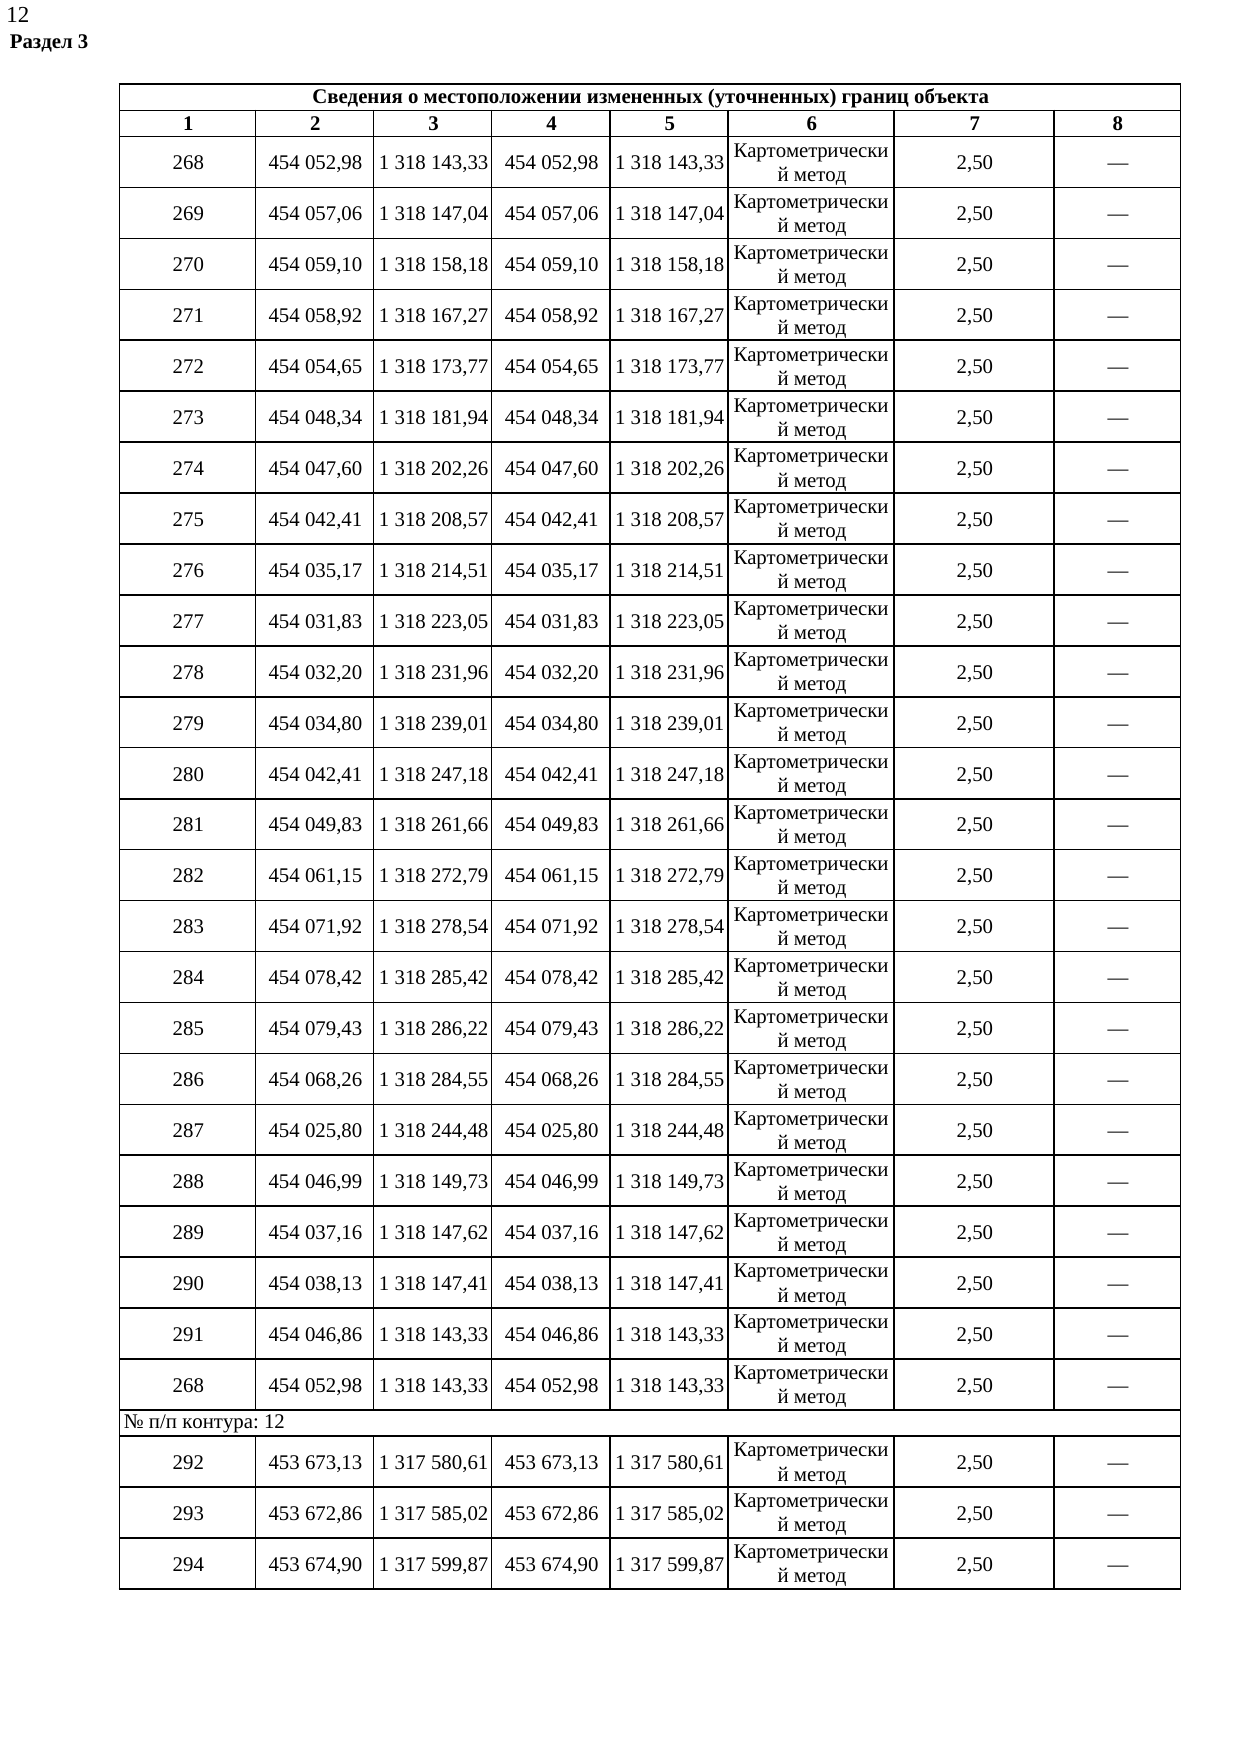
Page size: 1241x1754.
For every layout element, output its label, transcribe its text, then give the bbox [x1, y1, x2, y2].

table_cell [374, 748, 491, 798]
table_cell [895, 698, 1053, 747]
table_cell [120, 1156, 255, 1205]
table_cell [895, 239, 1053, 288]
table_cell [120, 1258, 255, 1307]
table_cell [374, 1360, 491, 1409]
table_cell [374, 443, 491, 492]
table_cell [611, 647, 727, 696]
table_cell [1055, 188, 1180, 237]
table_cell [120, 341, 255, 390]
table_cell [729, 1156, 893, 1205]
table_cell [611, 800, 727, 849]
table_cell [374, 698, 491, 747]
table_cell 1 [120, 111, 255, 136]
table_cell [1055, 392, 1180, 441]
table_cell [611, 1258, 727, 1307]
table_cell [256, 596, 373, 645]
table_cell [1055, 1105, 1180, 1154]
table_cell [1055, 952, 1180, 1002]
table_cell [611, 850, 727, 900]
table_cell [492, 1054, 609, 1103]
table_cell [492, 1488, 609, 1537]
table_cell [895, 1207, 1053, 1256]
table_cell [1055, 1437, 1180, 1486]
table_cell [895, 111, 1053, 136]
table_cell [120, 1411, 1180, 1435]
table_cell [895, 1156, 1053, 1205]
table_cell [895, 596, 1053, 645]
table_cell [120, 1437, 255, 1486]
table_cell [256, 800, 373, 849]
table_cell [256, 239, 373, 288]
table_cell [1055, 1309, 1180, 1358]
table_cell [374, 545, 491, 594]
table_cell 4 [492, 111, 609, 136]
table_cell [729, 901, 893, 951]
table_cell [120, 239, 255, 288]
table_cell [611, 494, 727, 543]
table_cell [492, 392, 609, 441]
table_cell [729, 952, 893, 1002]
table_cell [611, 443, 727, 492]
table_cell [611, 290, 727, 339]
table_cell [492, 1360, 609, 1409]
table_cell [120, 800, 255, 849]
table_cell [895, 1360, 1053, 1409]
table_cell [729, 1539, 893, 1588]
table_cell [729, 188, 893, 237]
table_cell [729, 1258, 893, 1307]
table_cell 5 [611, 111, 727, 136]
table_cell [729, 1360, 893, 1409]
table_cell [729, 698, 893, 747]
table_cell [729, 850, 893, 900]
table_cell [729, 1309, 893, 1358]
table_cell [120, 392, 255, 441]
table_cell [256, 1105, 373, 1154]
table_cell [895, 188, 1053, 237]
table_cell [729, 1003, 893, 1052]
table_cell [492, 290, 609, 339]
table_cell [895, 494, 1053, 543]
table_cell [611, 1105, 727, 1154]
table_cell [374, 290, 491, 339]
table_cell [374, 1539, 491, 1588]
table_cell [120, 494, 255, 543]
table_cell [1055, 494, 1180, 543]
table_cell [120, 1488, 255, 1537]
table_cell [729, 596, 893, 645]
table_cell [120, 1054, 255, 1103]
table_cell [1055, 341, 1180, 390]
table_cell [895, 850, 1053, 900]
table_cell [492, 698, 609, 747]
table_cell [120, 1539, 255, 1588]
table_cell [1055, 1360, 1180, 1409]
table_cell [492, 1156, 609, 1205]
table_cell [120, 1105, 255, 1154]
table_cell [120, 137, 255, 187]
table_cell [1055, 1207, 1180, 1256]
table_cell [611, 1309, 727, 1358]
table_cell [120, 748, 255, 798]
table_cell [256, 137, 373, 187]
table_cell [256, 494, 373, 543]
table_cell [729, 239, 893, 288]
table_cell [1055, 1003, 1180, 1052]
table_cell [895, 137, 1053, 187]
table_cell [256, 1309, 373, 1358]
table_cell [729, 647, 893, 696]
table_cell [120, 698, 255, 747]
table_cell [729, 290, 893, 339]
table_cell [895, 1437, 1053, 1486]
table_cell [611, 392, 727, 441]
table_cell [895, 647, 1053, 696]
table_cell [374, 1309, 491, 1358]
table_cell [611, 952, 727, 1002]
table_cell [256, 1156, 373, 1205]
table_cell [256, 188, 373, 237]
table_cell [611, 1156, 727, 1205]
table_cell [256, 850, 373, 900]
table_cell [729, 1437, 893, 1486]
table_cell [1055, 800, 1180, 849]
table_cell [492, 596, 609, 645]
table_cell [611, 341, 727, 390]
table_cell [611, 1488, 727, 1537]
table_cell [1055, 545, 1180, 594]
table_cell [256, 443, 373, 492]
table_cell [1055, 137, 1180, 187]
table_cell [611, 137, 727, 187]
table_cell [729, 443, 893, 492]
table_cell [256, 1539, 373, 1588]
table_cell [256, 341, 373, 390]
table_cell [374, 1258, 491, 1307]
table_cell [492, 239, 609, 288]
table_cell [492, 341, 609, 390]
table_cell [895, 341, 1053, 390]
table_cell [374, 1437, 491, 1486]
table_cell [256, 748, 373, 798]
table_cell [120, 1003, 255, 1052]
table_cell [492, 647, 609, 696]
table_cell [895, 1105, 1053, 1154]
table_cell 3 [374, 111, 491, 136]
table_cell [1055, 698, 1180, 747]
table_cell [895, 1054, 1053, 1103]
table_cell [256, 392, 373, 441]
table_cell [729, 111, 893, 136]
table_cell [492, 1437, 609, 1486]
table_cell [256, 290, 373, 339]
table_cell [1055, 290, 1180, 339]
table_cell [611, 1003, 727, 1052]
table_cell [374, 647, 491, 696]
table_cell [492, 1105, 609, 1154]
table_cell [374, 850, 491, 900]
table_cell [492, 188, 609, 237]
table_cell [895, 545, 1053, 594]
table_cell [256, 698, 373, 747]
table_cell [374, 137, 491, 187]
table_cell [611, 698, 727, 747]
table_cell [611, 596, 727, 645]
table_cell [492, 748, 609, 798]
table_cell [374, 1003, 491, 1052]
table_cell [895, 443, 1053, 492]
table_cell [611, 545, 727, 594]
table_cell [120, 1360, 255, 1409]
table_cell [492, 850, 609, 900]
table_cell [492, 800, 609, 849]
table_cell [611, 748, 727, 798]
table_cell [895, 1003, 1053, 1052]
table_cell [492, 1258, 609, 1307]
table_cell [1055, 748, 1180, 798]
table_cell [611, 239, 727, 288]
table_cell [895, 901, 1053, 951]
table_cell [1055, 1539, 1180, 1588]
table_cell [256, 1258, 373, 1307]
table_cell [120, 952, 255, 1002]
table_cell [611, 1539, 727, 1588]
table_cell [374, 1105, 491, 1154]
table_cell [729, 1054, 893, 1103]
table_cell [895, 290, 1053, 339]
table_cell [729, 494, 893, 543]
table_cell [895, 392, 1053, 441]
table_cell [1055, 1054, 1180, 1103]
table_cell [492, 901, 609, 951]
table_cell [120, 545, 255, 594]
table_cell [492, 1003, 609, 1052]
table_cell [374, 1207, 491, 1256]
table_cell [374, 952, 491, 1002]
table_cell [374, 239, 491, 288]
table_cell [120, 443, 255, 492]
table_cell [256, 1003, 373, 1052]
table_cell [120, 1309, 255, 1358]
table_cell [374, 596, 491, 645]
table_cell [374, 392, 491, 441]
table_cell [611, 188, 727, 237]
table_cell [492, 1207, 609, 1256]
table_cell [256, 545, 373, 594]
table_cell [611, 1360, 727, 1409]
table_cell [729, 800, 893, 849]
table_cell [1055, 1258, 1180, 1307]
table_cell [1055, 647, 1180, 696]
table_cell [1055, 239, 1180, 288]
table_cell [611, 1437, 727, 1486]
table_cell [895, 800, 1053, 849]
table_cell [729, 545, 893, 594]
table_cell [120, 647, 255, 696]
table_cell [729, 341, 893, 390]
table_header Сведения о местоположении измененных (уточненных) границ объекта [120, 85, 1180, 109]
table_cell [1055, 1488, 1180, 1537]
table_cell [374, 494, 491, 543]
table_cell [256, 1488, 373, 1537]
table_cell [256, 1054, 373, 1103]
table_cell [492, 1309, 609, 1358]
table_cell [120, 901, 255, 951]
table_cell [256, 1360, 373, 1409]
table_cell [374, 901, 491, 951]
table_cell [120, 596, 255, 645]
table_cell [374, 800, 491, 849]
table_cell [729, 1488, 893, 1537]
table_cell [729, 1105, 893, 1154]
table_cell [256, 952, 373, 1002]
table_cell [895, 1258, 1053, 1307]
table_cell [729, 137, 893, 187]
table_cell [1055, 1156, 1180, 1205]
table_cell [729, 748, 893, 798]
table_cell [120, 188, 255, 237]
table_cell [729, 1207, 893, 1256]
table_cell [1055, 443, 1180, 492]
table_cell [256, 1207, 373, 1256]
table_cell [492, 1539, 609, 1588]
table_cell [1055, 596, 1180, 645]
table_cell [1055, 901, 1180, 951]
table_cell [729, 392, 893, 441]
table_cell 2 [256, 111, 373, 136]
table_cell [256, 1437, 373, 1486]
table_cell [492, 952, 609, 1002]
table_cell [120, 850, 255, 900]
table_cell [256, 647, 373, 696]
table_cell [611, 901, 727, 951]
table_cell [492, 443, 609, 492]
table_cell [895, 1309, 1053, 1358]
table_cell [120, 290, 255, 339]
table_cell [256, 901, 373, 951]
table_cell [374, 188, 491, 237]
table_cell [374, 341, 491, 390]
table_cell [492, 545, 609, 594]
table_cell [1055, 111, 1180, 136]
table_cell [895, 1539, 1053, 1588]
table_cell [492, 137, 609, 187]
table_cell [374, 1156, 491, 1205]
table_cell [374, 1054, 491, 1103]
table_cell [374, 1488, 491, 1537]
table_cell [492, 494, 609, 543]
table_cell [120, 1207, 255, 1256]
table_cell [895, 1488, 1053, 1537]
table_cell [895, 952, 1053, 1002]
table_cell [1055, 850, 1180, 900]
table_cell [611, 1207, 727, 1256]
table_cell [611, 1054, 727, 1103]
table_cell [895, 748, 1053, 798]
